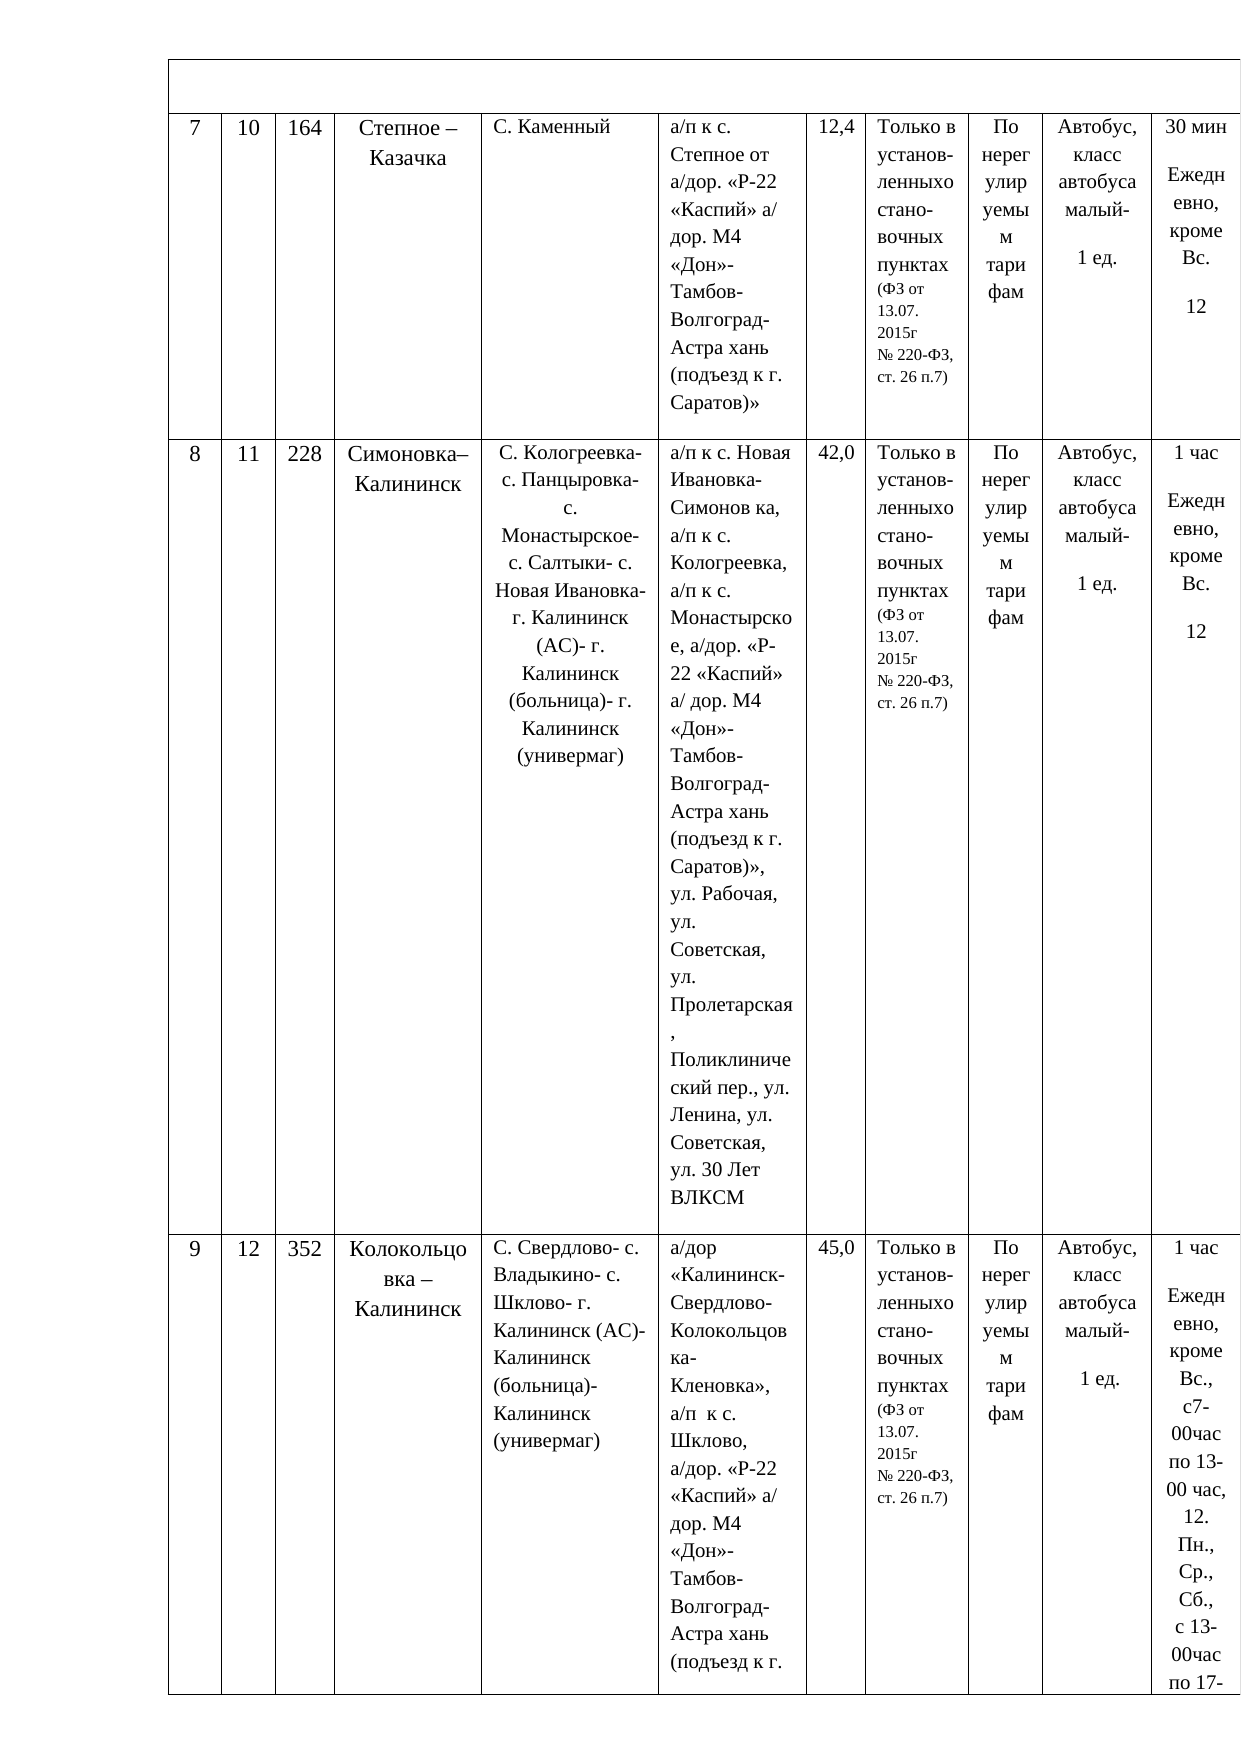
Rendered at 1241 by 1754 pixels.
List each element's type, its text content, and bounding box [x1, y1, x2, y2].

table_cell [866, 1235, 968, 1694]
table_cell 9 [169, 1235, 221, 1694]
table_cell 11 [222, 440, 275, 1234]
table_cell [169, 60, 1240, 113]
table_cell 352 [276, 1235, 334, 1694]
table_cell 10 [222, 114, 275, 439]
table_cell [482, 1235, 658, 1694]
table_cell 30 мин Ежедневно, кроме Вс. 12 [1152, 114, 1240, 439]
table_cell 12 [222, 1235, 275, 1694]
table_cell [1043, 1235, 1151, 1694]
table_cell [659, 1235, 806, 1694]
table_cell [1152, 1235, 1240, 1694]
table_cell 8 [169, 440, 221, 1234]
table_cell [969, 114, 1042, 439]
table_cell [969, 1235, 1042, 1694]
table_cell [335, 1235, 481, 1694]
table_cell а/п к с. Новая Ивановка- Симонов ка, а/п к с. Кологреевка, а/п к с. Монастырское, а/дор. «Р-22 «Каспий» а/ дор. М4 «Дон»- Тамбов-Волгоград-Астра хань (подъезд к г. Саратов)», ул. Рабочая, ул. Советская, ул. Пролетарская, Поликлинический пер., ул. Ленина, ул. Советская, ул. 30 Лет ВЛКСМ [659, 440, 806, 1234]
table_cell Только в установ-ленныхостано-вочных пунктах (ФЗ от 13.07. 2015г № 220-ФЗ, ст. 26 п.7) [866, 440, 968, 1234]
table_cell По нерегулируемым тарифам [969, 440, 1042, 1234]
table_cell 45,0 [807, 1235, 865, 1694]
table_cell Симоновка– Калининск [335, 440, 481, 1234]
table_cell 12,4 [807, 114, 865, 439]
table_cell а/п к с. Степное от а/дор. «Р-22 «Каспий» а/ дор. М4 «Дон»- Тамбов-Волгоград-Астра хань (подъезд к г. Саратов)» [659, 114, 806, 439]
table_cell 164 [276, 114, 334, 439]
table_cell 7 [169, 114, 221, 439]
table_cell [1043, 114, 1151, 439]
table_cell Степное – Казачка [335, 114, 481, 439]
table_cell С. Каменный [482, 114, 658, 439]
table_cell 228 [276, 440, 334, 1234]
table_cell С. Кологреевка- с. Панцыровка- с. Монастырское- с. Салтыки- с. Новая Ивановка- г. Калининск (АС)- г. Калининск (больница)- г. Калининск (универмаг) [482, 440, 658, 1234]
table_cell Автобус, класс автобуса малый- 1 ед. [1043, 440, 1151, 1234]
table_cell Только в установ-ленныхостано-вочных пунктах (ФЗ от 13.07. 2015г № 220-ФЗ, ст. 26 п.7) [866, 114, 968, 439]
table_cell 42,0 [807, 440, 865, 1234]
table_cell 1 час Ежедневно, кроме Вс. 12 [1152, 440, 1240, 1234]
